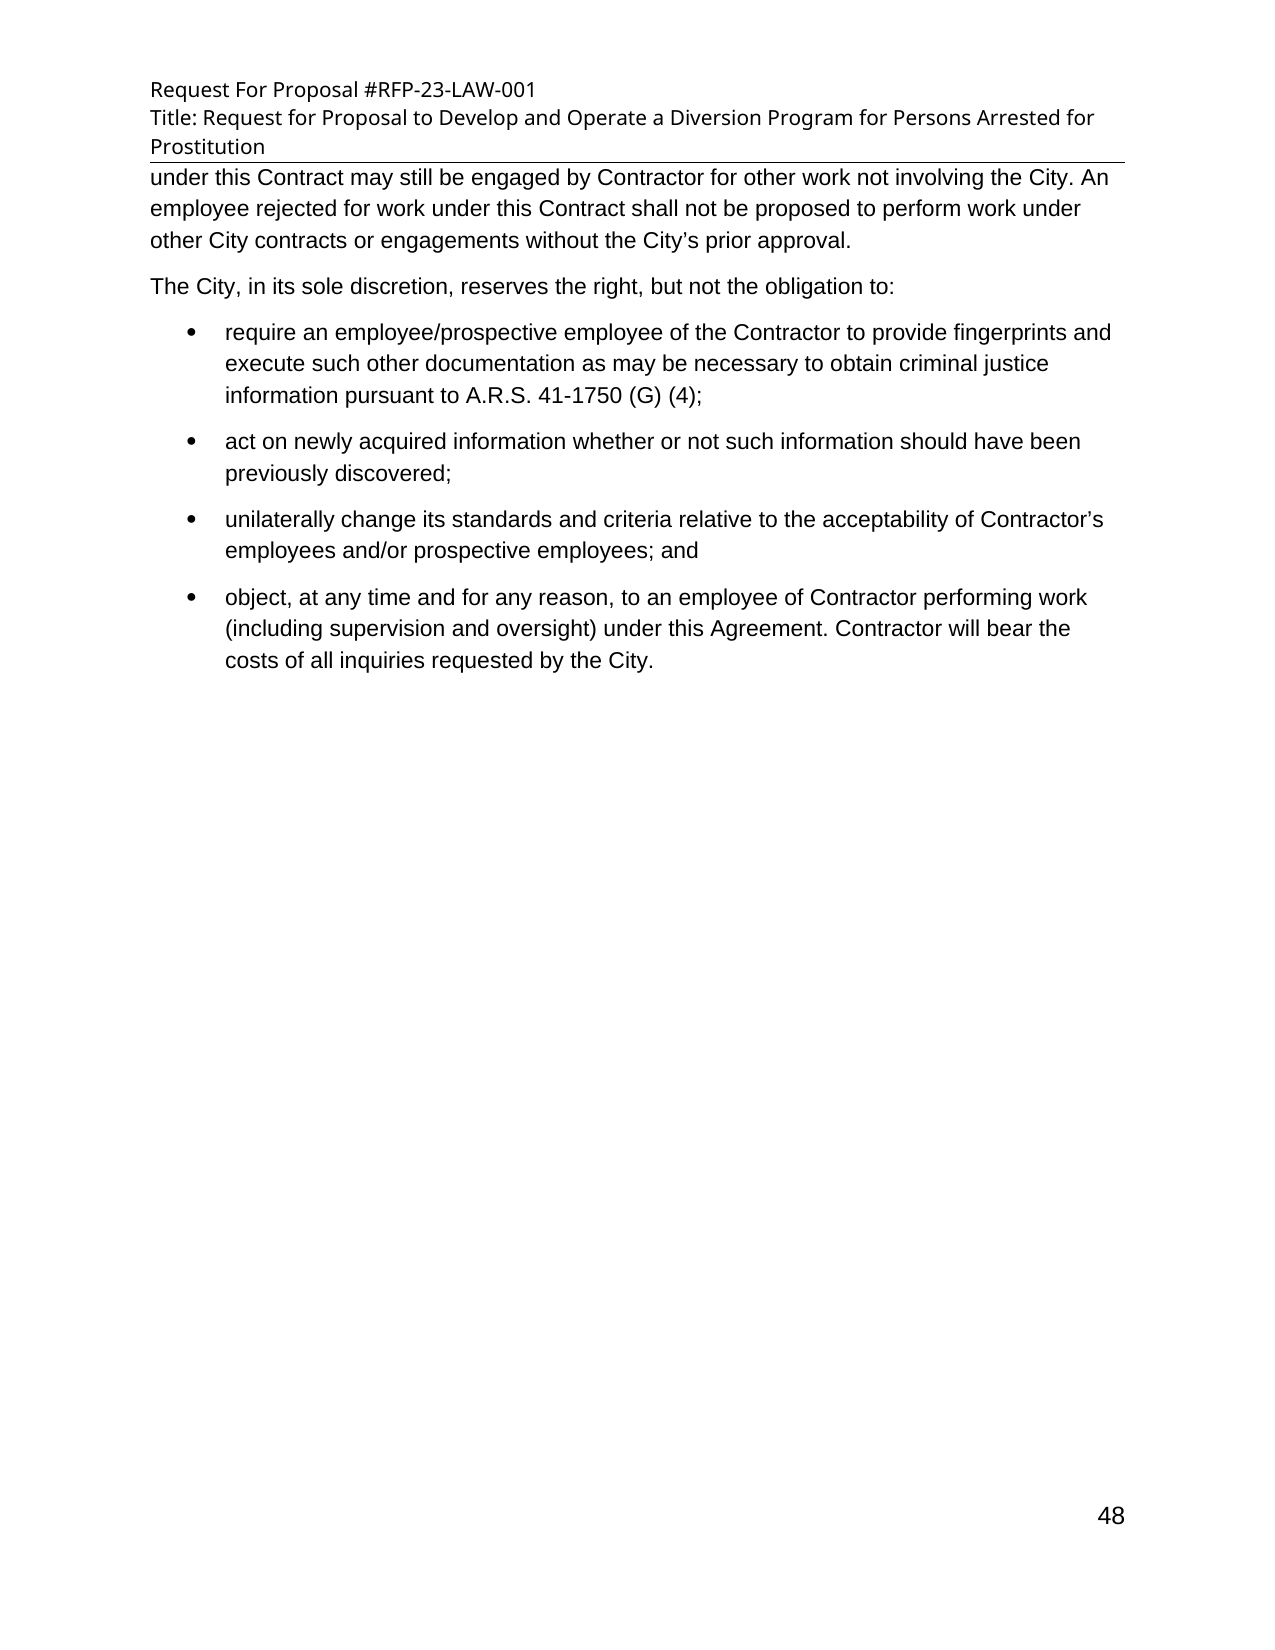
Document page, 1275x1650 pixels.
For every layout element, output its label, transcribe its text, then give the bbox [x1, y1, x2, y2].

list unilaterally change its standards and criteria relative to the acceptability of Contractor’s employees and/or prospective employees; and [187, 506, 1125, 564]
text The City, in its sole discretion, reserves the right, but not the obligation to: [150, 273, 1125, 299]
list act on newly acquired information whether or not such information should have been previously discovered; [187, 428, 1125, 486]
list require an employee/prospective employee of the Contractor to provide fingerprints and execute such other documentation as may be necessary to obtain criminal justice information pursuant to A.R.S. 41-1750 (G) (4); [187, 319, 1125, 408]
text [150, 163, 1125, 253]
list object, at any time and for any reason, to an employee of Contractor performing work (including supervision and oversight) under this Agreement. Contractor will bear the costs of all inquiries requested by the City. [187, 583, 1125, 673]
